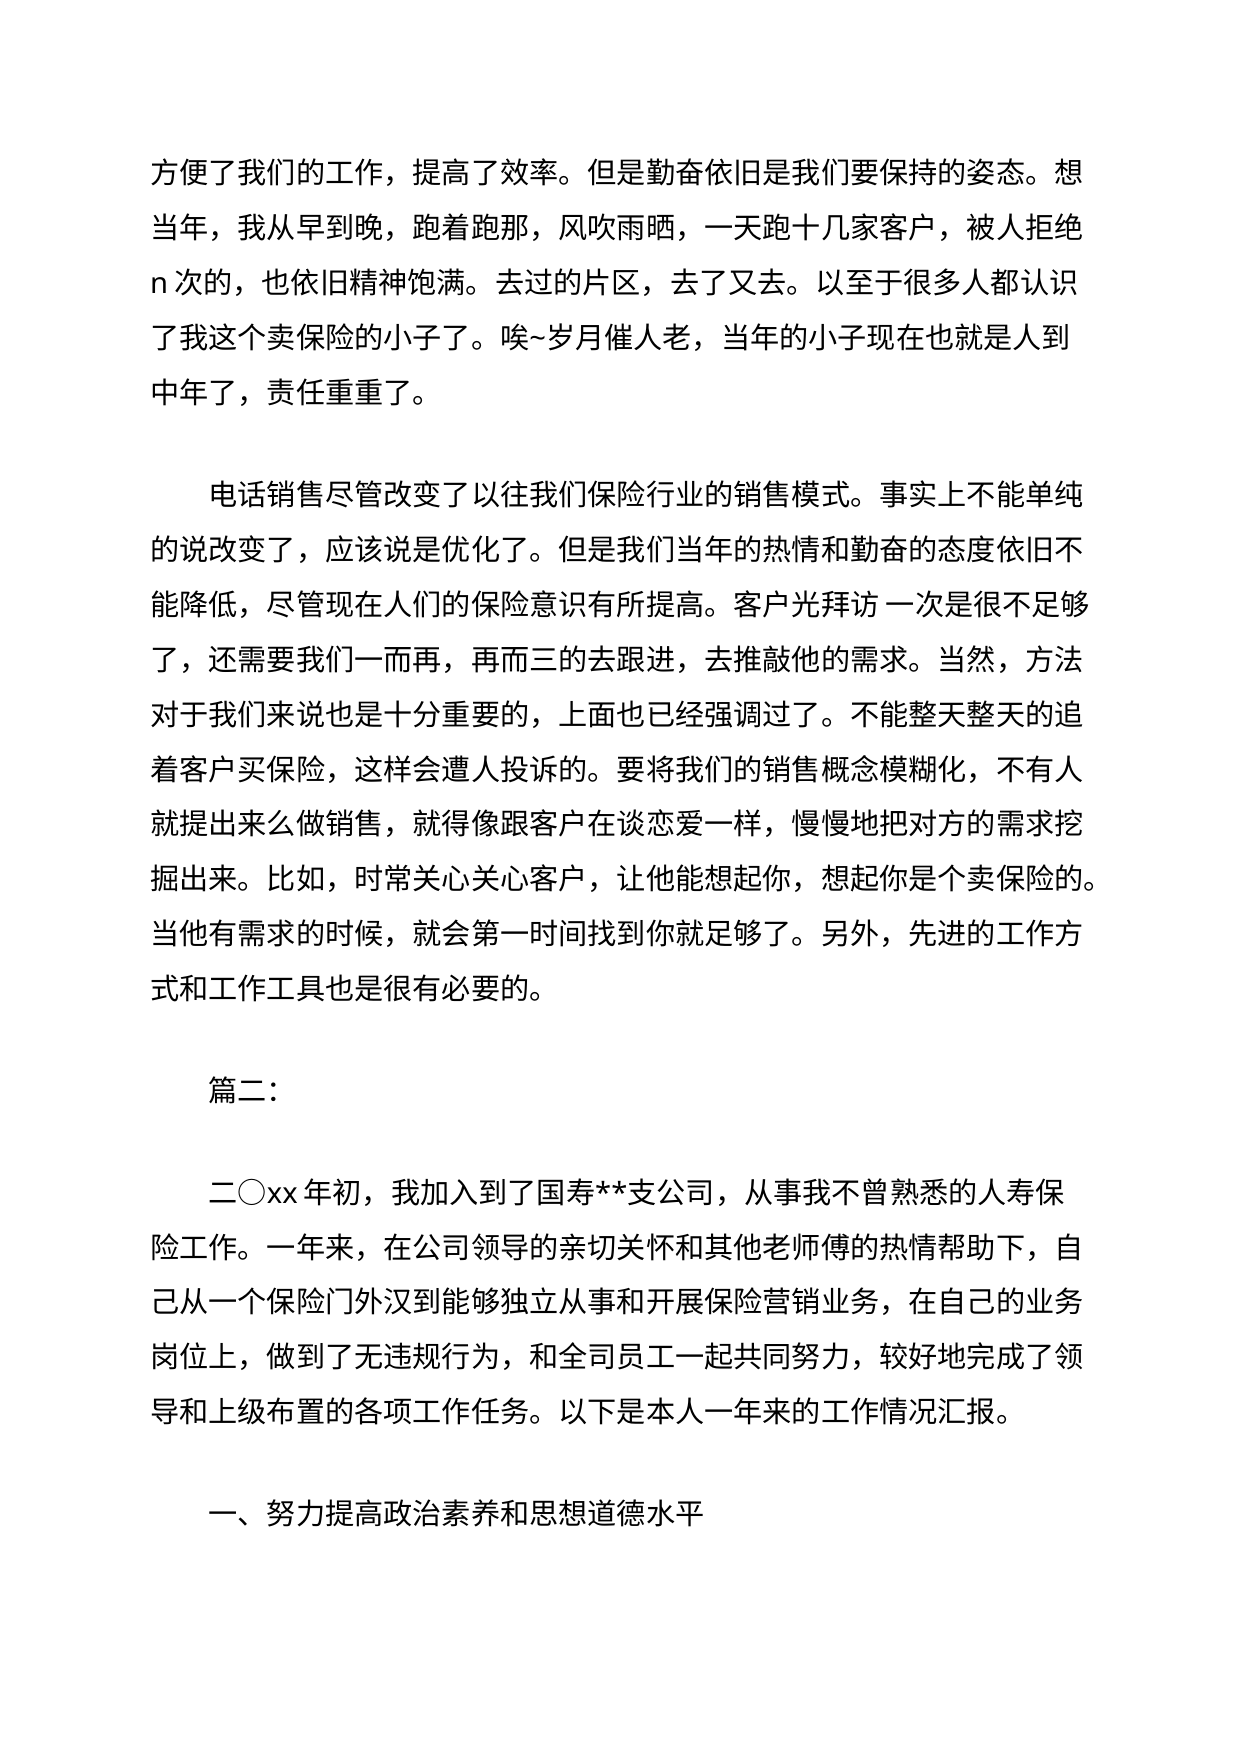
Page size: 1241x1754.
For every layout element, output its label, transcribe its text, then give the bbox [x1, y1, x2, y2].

text 一、努力提高政治素养和思想道德水平 [150, 1491, 1090, 1533]
text 二○xx年初，我加入到了国寿**支公司，从事我不曾熟悉的人寿保险工作。一年来，在公司领导的亲切关怀和其他老师傅的热情帮助下，自己从一个保险门外汉到能够独立从事和开展保险营销业务，在自己的业务岗位上，做到了无违规行为，和全司员工一起共同努力，较好地完成了领导和上级布置的各项工作任务。以下是本人一年来的工作情况汇报。 [150, 1169, 1090, 1431]
text 篇二： [150, 1067, 1090, 1110]
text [150, 150, 1090, 412]
text 电话销售尽管改变了以往我们保险行业的销售模式。事实上不能单纯的说改变了，应该说是优化了。但是我们当年的热情和勤奋的态度依旧不能降低，尽管现在人们的保险意识有所提高。客户光拜访 一次是很不足够了，还需要我们一而再，再而三的去跟进，去推敲他的需求。当然，方法对于我们来说也是十分重要的，上面也已经强调过了。不能整天整天的追着客户买保险，这样会遭人投诉的。要将我们的销售概念模糊化，不有人就提出来么做销售，就得像跟客户在谈恋爱一样，慢慢地把对方的需求挖掘出来。比如，时常关心关心客户，让他能想起你，想起你是个卖保险的。当他有需求的时候，就会第一时间找到你就足够了。另外，先进的工作方式和工作工具也是很有必要的。 [150, 472, 1090, 1008]
